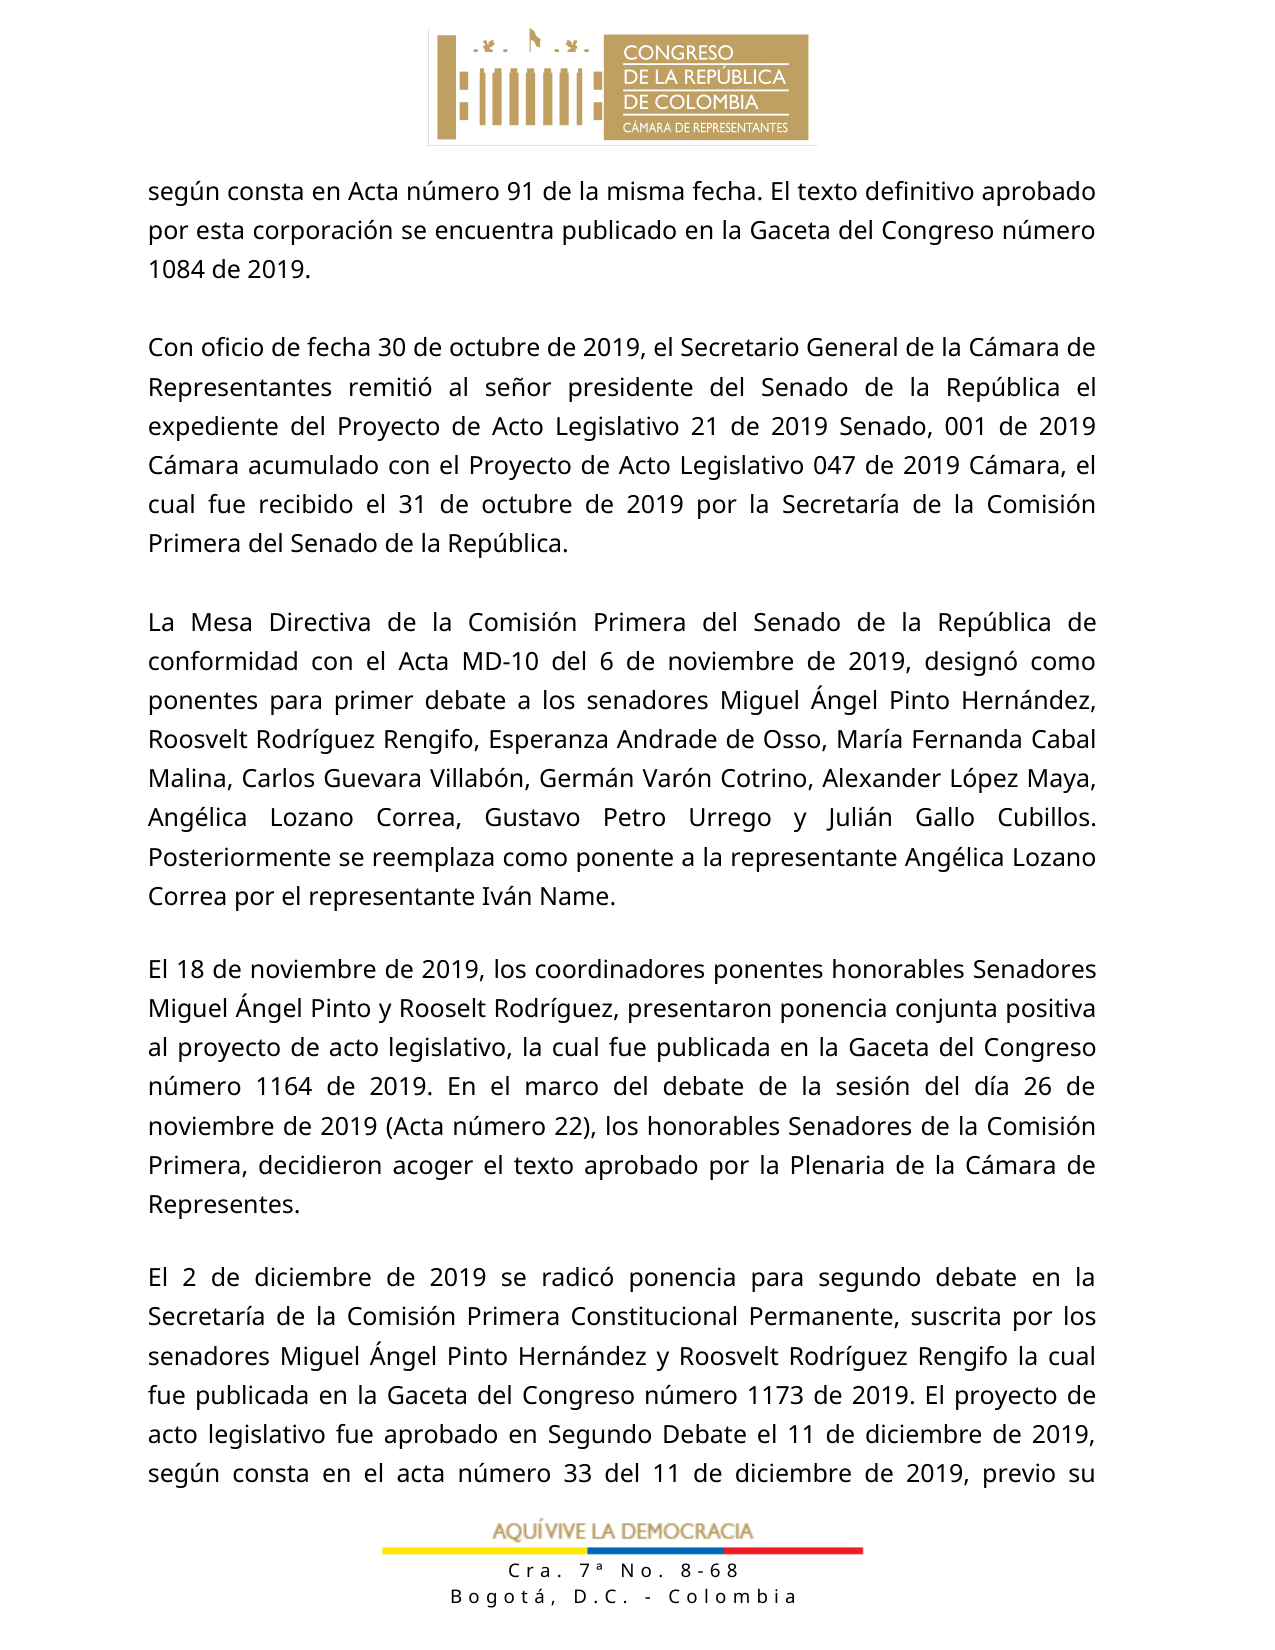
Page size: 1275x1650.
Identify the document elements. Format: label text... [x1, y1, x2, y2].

picture [428, 28, 818, 146]
text La Mesa Directiva de la Comisión Primera del Senado de la República de conformidad con el Acta MD-10 del 6 de noviembre de 2019, designó como ponentes para primer debate a los senadores Miguel Ángel Pinto Hernández, Roosvelt Rodríguez Rengifo, Esperanza Andrade de Osso, María Fernanda Cabal Malina, Carlos Guevara Villabón, Germán Varón Cotrino, Alexander López Maya, Angélica Lozano Correa, Gustavo Petro Urrego y Julián Gallo Cubillos. Posteriormente se reemplaza como ponente a la representante Angélica Lozano Correa por el representante Iván Name. [148, 604, 1098, 912]
text El 18 de noviembre de 2019, los coordinadores ponentes honorables Senadores Miguel Ángel Pinto y Rooselt Rodríguez, presentaron ponencia conjunta positiva al proyecto de acto legislativo, la cual fue publicada en la Gaceta del Congreso número 1164 de 2019. En el marco del debate de la sesión del día 26 de noviembre de 2019 (Acta número 22), los honorables Senadores de la Comisión Primera, decidieron acoger el texto aprobado por la Plenaria de la Cámara de Representes. [148, 952, 1098, 1221]
picture [367, 1511, 879, 1558]
text Con oficio de fecha 30 de octubre de 2019, el Secretario General de la Cámara de Representantes remitió al señor presidente del Senado de la República el expediente del Proyecto de Acto Legislativo 21 de 2019 Senado, 001 de 2019 Cámara acumulado con el Proyecto de Acto Legislativo 047 de 2019 Cámara, el cual fue recibido el 31 de octubre de 2019 por la Secretaría de la Comisión Primera del Senado de la República. [148, 330, 1098, 560]
